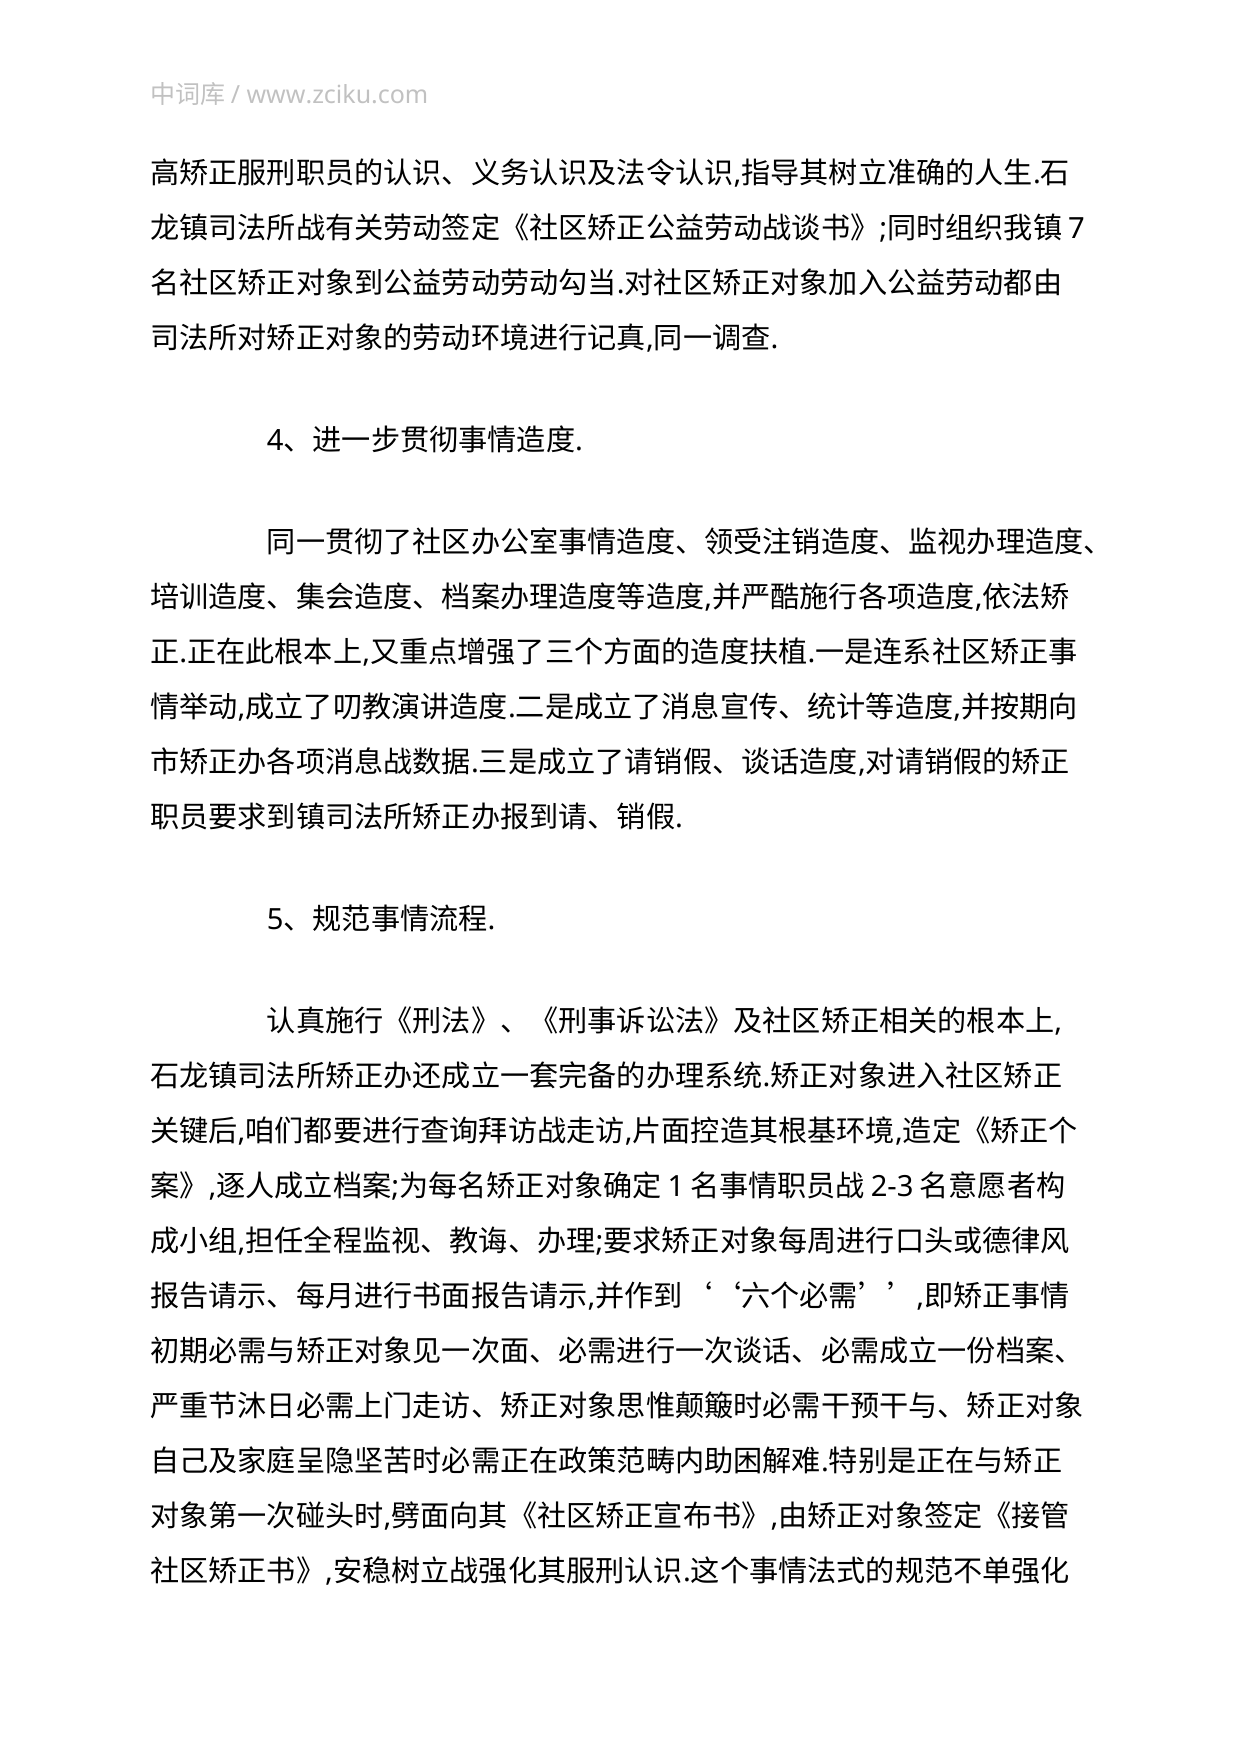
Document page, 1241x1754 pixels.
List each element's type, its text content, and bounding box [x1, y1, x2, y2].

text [150, 150, 1090, 357]
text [150, 998, 1090, 1590]
text 同一贯彻了社区办公室事情造度、领受注销造度、监视办理造度、培训造度、集会造度、档案办理造度等造度,并严酷施行各项造度,依法矫正.正在此根本上,又重点增强了三个方面的造度扶植.一是连系社区矫正事情举动,成立了叨教演讲造度.二是成立了消息宣传、统计等造度,并按期向市矫正办各项消息战数据.三是成立了请销假、谈话造度,对请销假的矫正职员要求到镇司法所矫正办报到请、销假. [150, 519, 1090, 836]
text 5、规范事情流程. [150, 896, 1090, 938]
text 4、进一步贯彻事情造度. [150, 417, 1090, 459]
